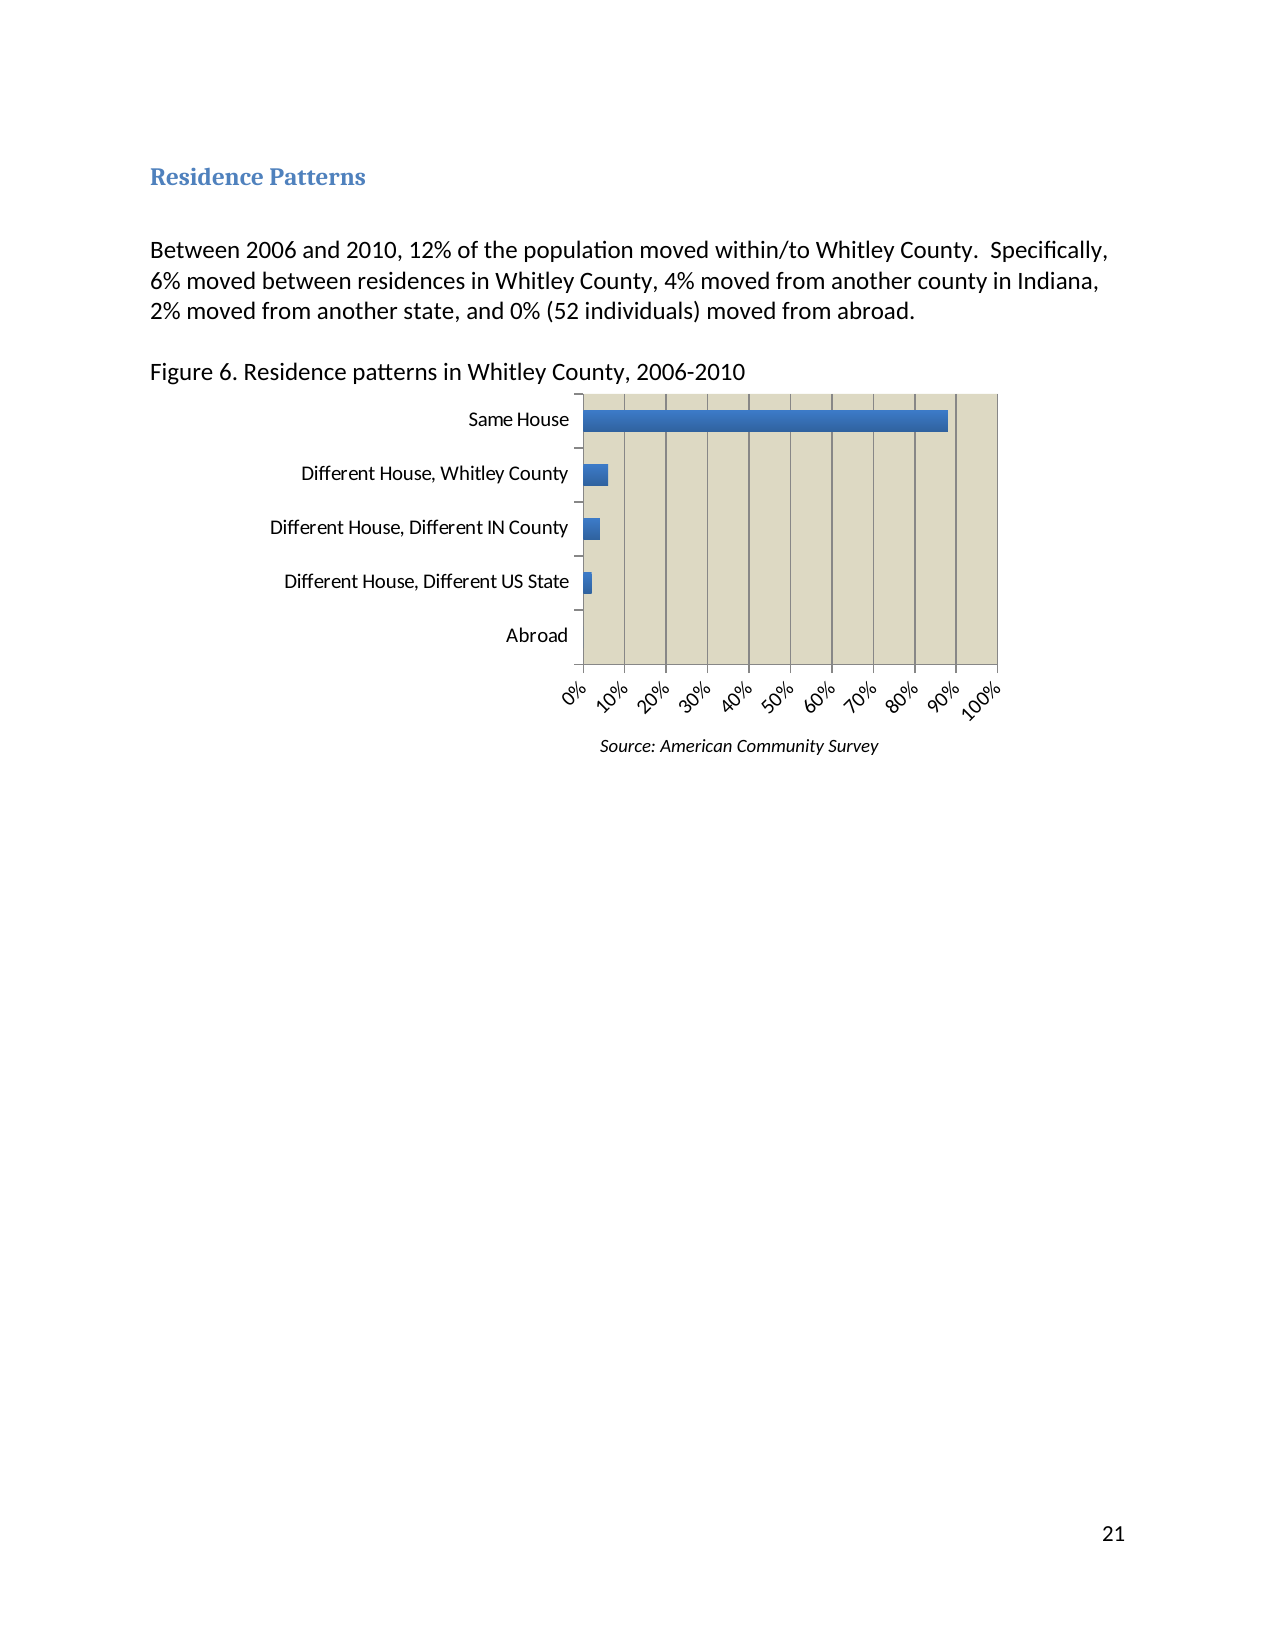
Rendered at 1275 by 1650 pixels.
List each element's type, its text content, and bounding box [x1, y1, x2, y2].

text Figure 6. Residence patterns in Whitley County, 2006-2010 [150, 356, 1125, 387]
text Source: American Community Survey [525, 734, 1125, 757]
subtitle Residence Patterns [150, 162, 1125, 191]
text Between 2006 and 2010, 12% of the population moved within/to Whitley County. Specifically, 6% moved between residences in Whitley County, 4% moved from another county in Indiana, 2% moved from another state, and 0% (52 individuals) moved from abroad. [150, 234, 1125, 326]
